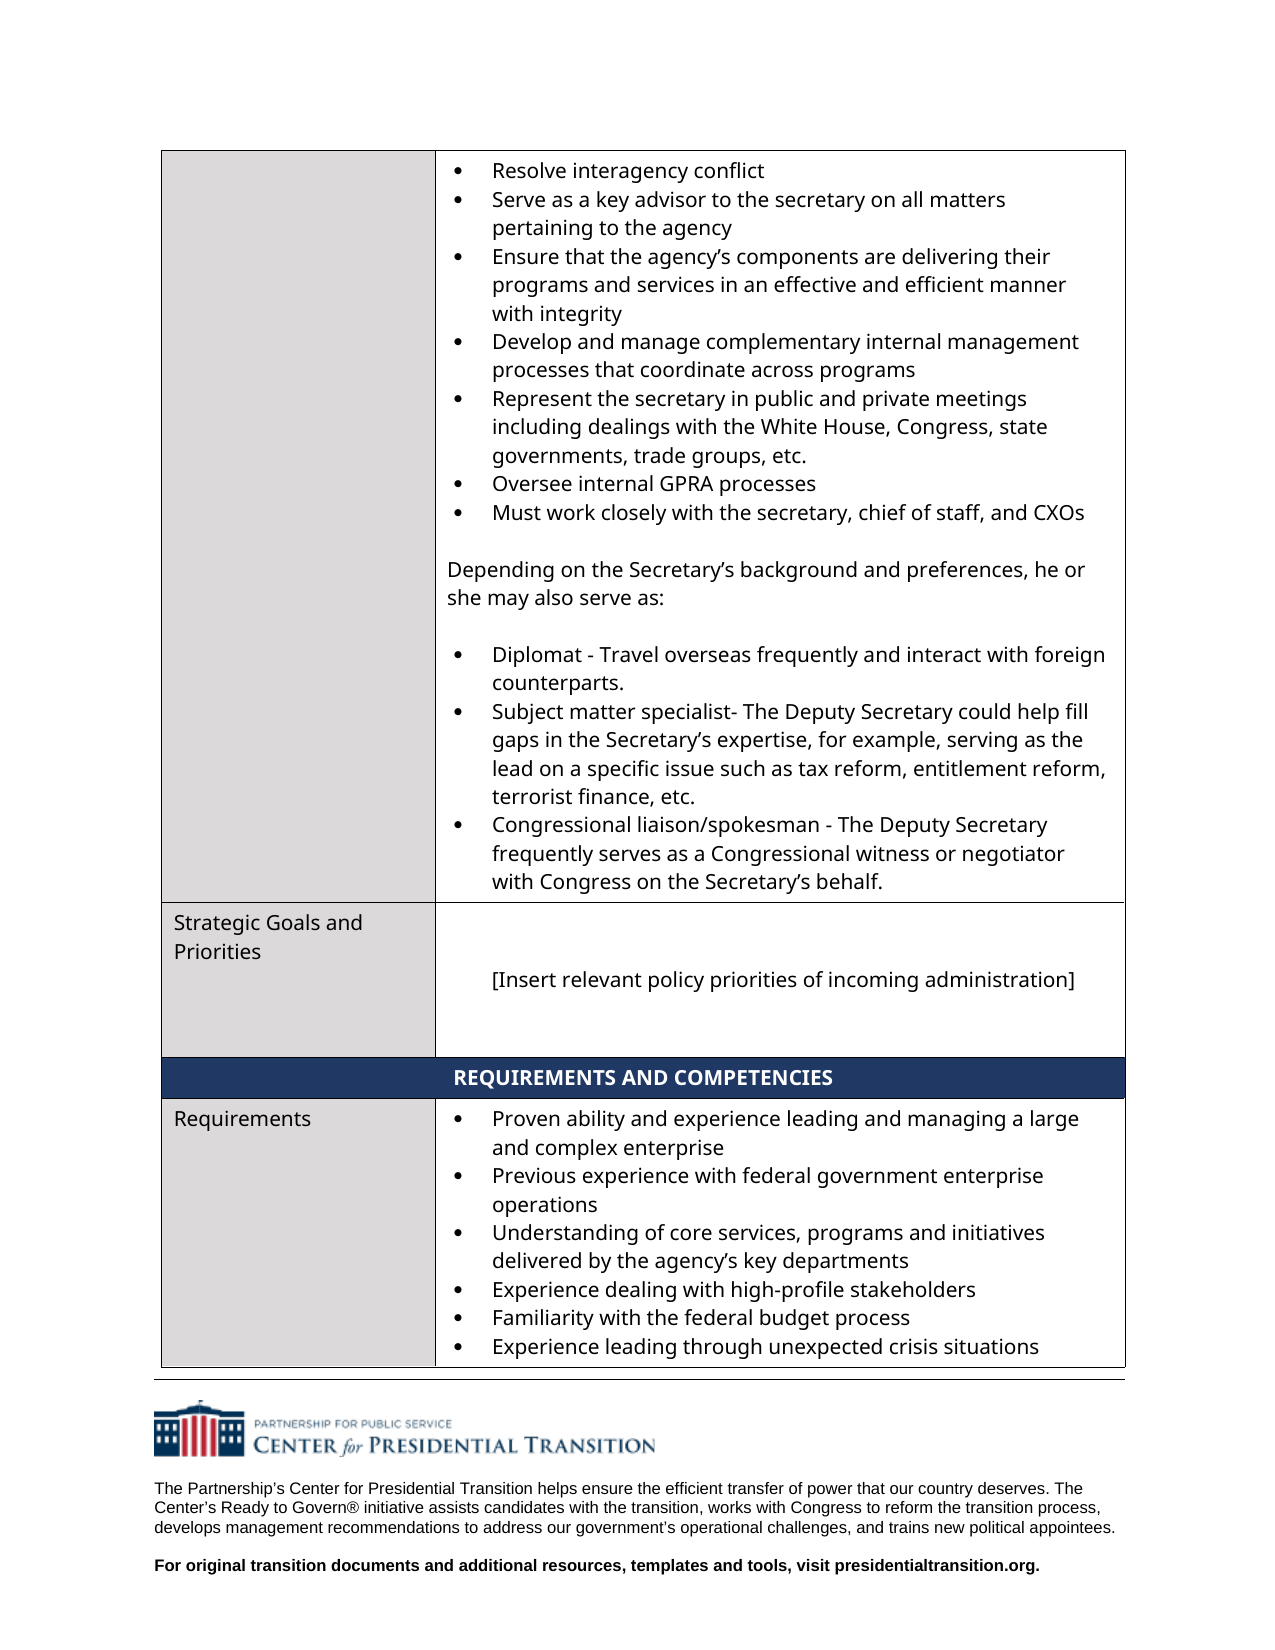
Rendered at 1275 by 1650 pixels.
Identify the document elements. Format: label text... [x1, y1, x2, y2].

table_cell REQUIREMENTS AND COMPETENCIES [162, 1057, 1125, 1098]
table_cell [436, 151, 1125, 902]
table_cell Requirements [162, 1099, 435, 1366]
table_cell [436, 1098, 1125, 1366]
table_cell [162, 151, 435, 902]
table_cell [Insert relevant policy priorities of incoming administration] [436, 902, 1125, 1057]
table_cell Strategic Goals and Priorities [162, 903, 435, 1057]
